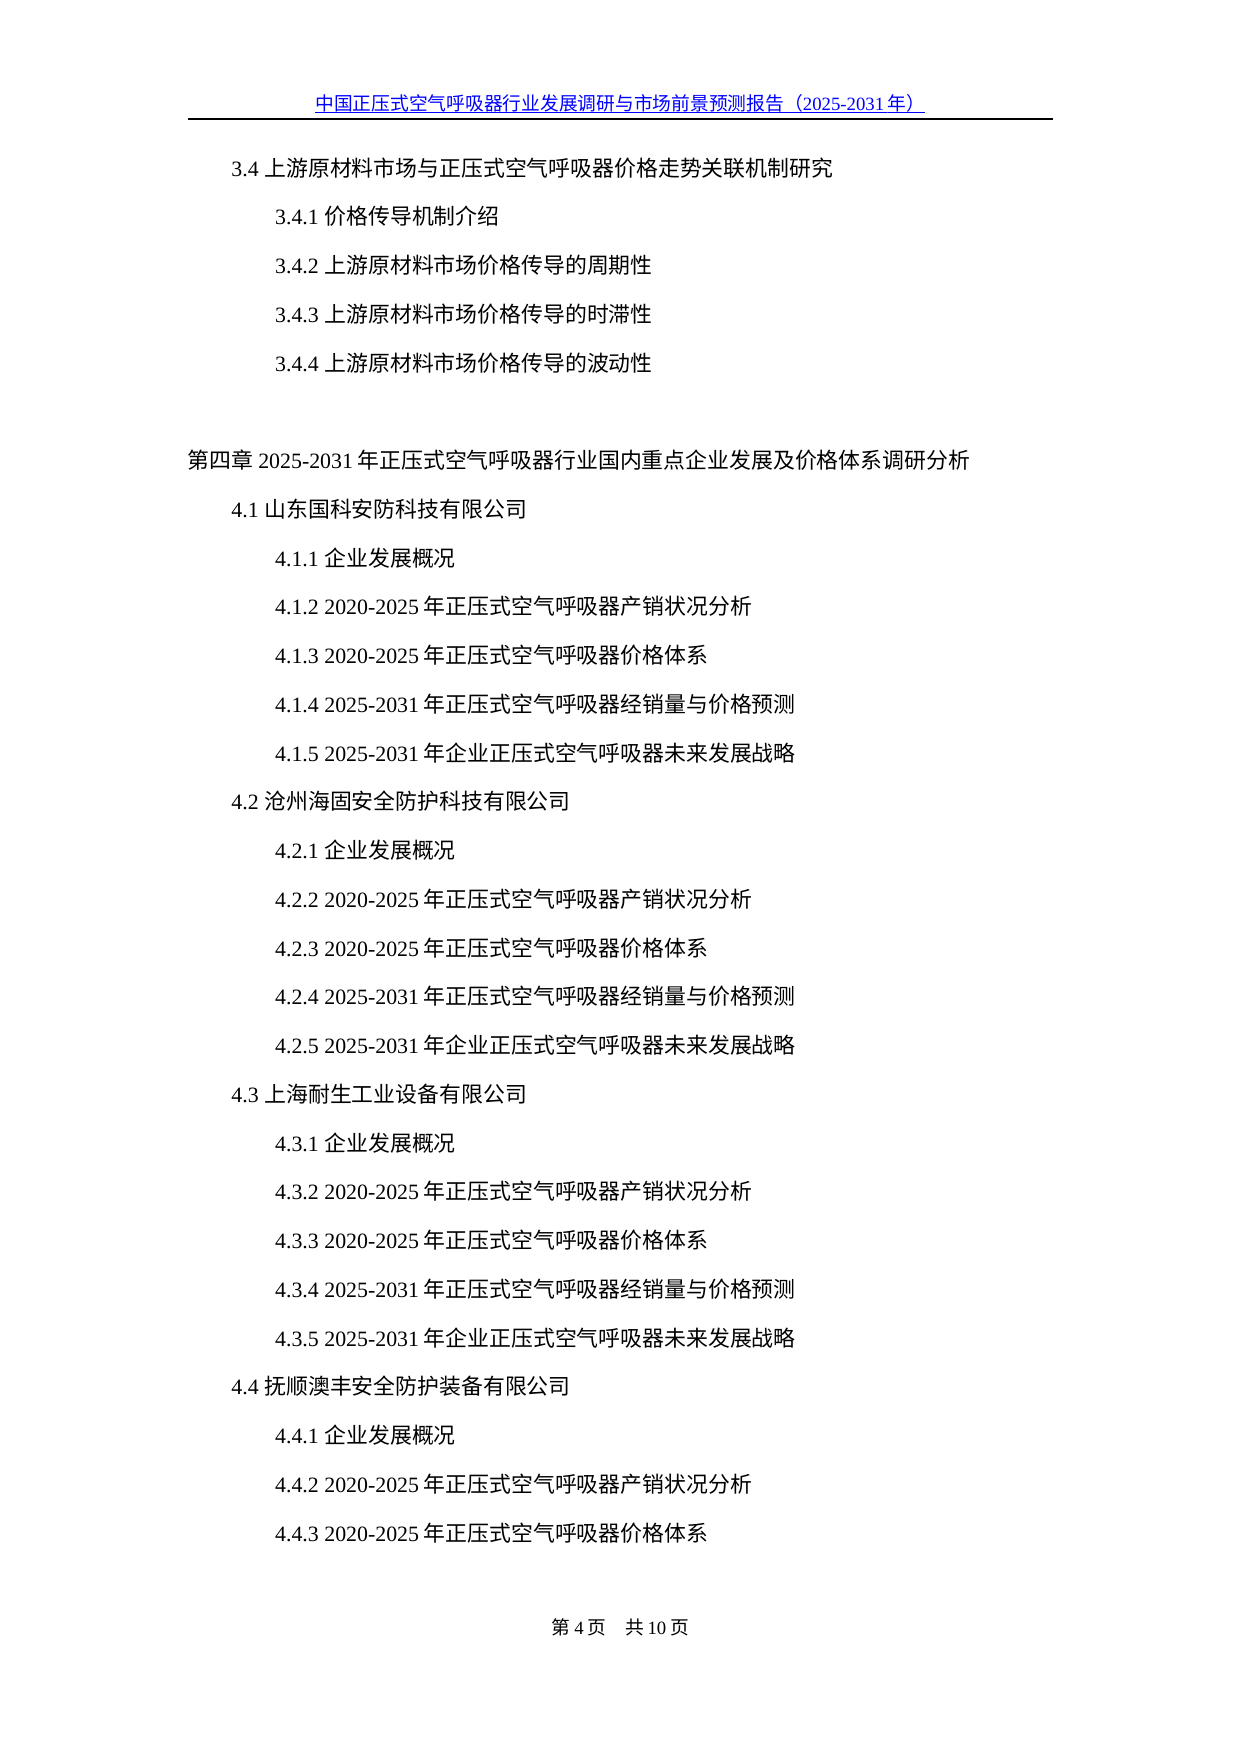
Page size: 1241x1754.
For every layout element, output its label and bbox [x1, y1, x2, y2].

text [187, 150, 1053, 1548]
